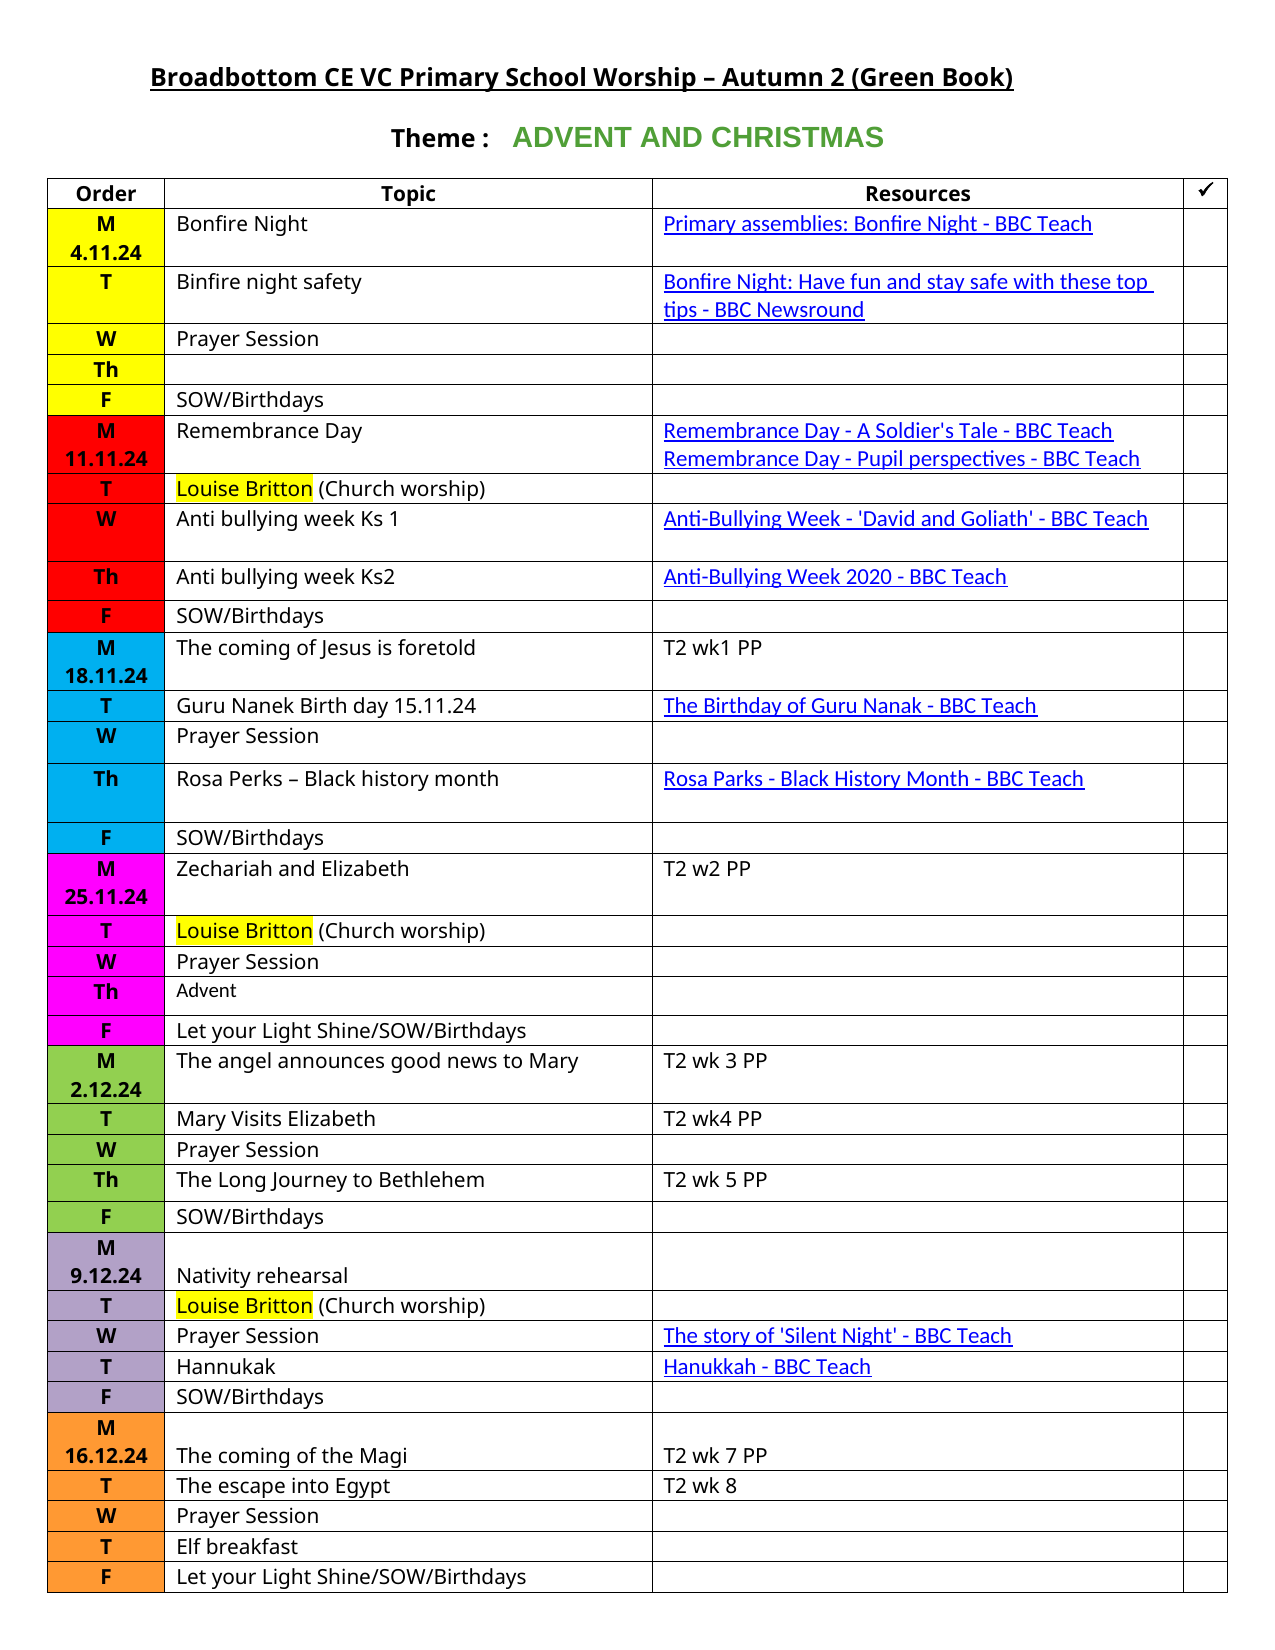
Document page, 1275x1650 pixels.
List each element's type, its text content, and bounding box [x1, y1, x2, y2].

table_cell [1184, 209, 1227, 266]
table_cell F [48, 1016, 164, 1045]
table_cell The angel announces good news to Mary [165, 1046, 652, 1103]
table_cell Th [48, 977, 164, 1015]
table_header Resources [653, 179, 1183, 208]
table_cell Th [48, 562, 164, 600]
table_cell W [48, 1135, 164, 1164]
table_cell [1184, 324, 1227, 354]
table_cell M 2.12.24 [48, 1046, 164, 1103]
table_cell Advent [165, 977, 652, 1015]
table_cell F [48, 1382, 164, 1412]
table_cell Prayer Session [165, 722, 652, 763]
table_cell F [48, 1562, 164, 1592]
table_cell Anti-Bullying Week 2020 - BBC Teach [653, 562, 1183, 600]
table_cell [653, 977, 1183, 1015]
table_cell [1184, 601, 1227, 632]
table_cell Prayer Session [165, 324, 652, 354]
table_cell [653, 1135, 1183, 1164]
table_cell T [48, 474, 164, 503]
table_cell Hanukkah - BBC Teach [653, 1352, 1183, 1381]
text Broadbottom CE VC Primary School Worship – Autumn 2 (Green Book) [150, 60, 1125, 94]
table_cell M 11.11.24 [48, 416, 164, 473]
table_cell [653, 916, 1183, 946]
table_cell [653, 947, 1183, 976]
table_cell Th [48, 764, 164, 822]
table_cell [1184, 1471, 1227, 1500]
table_cell Anti bullying week Ks2 [165, 562, 652, 600]
table_cell [653, 385, 1183, 415]
table_cell [1184, 1413, 1227, 1470]
table_cell The story of 'Silent Night' - BBC Teach [653, 1321, 1183, 1351]
table_cell [1184, 1382, 1227, 1412]
table_cell [1184, 416, 1227, 473]
table_cell The coming of the Magi [165, 1413, 652, 1470]
table_header Order [48, 179, 164, 208]
table_cell [653, 1202, 1183, 1232]
table_cell W [48, 1501, 164, 1531]
table_cell [1184, 1562, 1227, 1592]
table_cell [653, 474, 1183, 503]
table_header Topic [165, 179, 652, 208]
table_cell Hannukak [165, 1352, 652, 1381]
table_cell [1184, 1532, 1227, 1561]
table_cell Rosa Parks - Black History Month - BBC Teach [653, 764, 1183, 822]
table_cell T2 wk 7 PP [653, 1413, 1183, 1470]
table_cell W [48, 1321, 164, 1351]
table_cell Guru Nanek Birth day 15.11.24 [165, 691, 652, 721]
table_cell M 25.11.24 [48, 854, 164, 915]
table_cell T [48, 267, 164, 323]
table_cell [1184, 977, 1227, 1015]
table_cell SOW/Birthdays [165, 1382, 652, 1412]
table_cell [1184, 1352, 1227, 1381]
table_cell [653, 1382, 1183, 1412]
table_cell T [48, 916, 164, 946]
table_cell SOW/Birthdays [165, 601, 652, 632]
table_cell SOW/Birthdays [165, 1202, 652, 1232]
table_cell SOW/Birthdays [165, 385, 652, 415]
table_cell Let your Light Shine/SOW/Birthdays [165, 1562, 652, 1592]
table_cell The Birthday of Guru Nanak - BBC Teach [653, 691, 1183, 721]
table_cell W [48, 947, 164, 976]
table_cell [653, 722, 1183, 763]
table_cell The coming of Jesus is foretold [165, 633, 652, 690]
table_cell [1184, 1046, 1227, 1103]
table_cell Prayer Session [165, 1501, 652, 1531]
table_cell Prayer Session [165, 1135, 652, 1164]
table_cell Louise Britton (Church worship) [165, 916, 652, 946]
table_cell The Long Journey to Bethlehem [165, 1165, 652, 1201]
table_cell Remembrance Day [165, 416, 652, 473]
table_cell [1184, 947, 1227, 976]
table_cell [1184, 1321, 1227, 1351]
table_cell [1184, 764, 1227, 822]
table_cell [1184, 267, 1227, 323]
table_cell Binfire night safety [165, 267, 652, 323]
table_cell [653, 355, 1183, 384]
table_cell [1184, 1233, 1227, 1290]
table_cell W [48, 324, 164, 354]
table_cell T [48, 1291, 164, 1320]
table_cell Th [48, 1165, 164, 1201]
table_cell Anti bullying week Ks 1 [165, 504, 652, 561]
table_cell [1184, 562, 1227, 600]
table_cell T2 wk 3 PP [653, 1046, 1183, 1103]
table_cell Bonfire Night [165, 209, 652, 266]
table_cell Anti-Bullying Week - 'David and Goliath' - BBC Teach [653, 504, 1183, 561]
table_cell [1184, 1135, 1227, 1164]
table_cell [653, 823, 1183, 853]
table_cell [1184, 1202, 1227, 1232]
table_cell [1184, 385, 1227, 415]
table_cell [653, 1291, 1183, 1320]
table_cell T2 wk 5 PP [653, 1165, 1183, 1201]
table_cell Th [48, 355, 164, 384]
table_cell T [48, 1471, 164, 1500]
table_cell Elf breakfast [165, 1532, 652, 1561]
table_cell SOW/Birthdays [165, 823, 652, 853]
table_cell T [48, 1532, 164, 1561]
table_cell [1184, 1016, 1227, 1045]
table_cell T [48, 1104, 164, 1134]
table_cell Louise Britton (Church worship) [165, 474, 652, 503]
table_cell The escape into Egypt [165, 1471, 652, 1500]
table_cell [1184, 916, 1227, 946]
table_cell W [48, 722, 164, 763]
table_cell M 4.11.24 [48, 209, 164, 266]
table_cell T [48, 691, 164, 721]
table_cell T2 wk 8 [653, 1471, 1183, 1500]
table_cell [1184, 1291, 1227, 1320]
table_cell F [48, 601, 164, 632]
table_cell M 18.11.24 [48, 633, 164, 690]
table_cell [1184, 1165, 1227, 1201]
table_cell F [48, 1202, 164, 1232]
table_cell [1184, 1104, 1227, 1134]
table_cell T2 wk4 PP [653, 1104, 1183, 1134]
table_cell [1184, 355, 1227, 384]
table_cell [1184, 1501, 1227, 1531]
table_cell Nativity rehearsal [165, 1233, 652, 1290]
table_cell Let your Light Shine/SOW/Birthdays [165, 1016, 652, 1045]
table_cell Remembrance Day - A Soldier's Tale - BBC Teach Remembrance Day - Pupil perspectives - BBC Teach [653, 416, 1183, 473]
table_cell T [48, 1352, 164, 1381]
table_cell [1184, 474, 1227, 503]
table_cell [653, 324, 1183, 354]
table_cell Rosa Perks – Black history month [165, 764, 652, 822]
table_cell Mary Visits Elizabeth [165, 1104, 652, 1134]
table_cell [653, 1016, 1183, 1045]
table_cell [653, 1562, 1183, 1592]
table_cell [1184, 633, 1227, 690]
table_cell F [48, 823, 164, 853]
table_cell [653, 1233, 1183, 1290]
table_cell F [48, 385, 164, 415]
table_cell Bonfire Night: Have fun and stay safe with these top tips - BBC Newsround [653, 267, 1183, 323]
table_cell [1184, 854, 1227, 915]
table_cell [653, 1501, 1183, 1531]
table_cell [1184, 722, 1227, 763]
table_cell [653, 1532, 1183, 1561]
table_cell Prayer Session [165, 1321, 652, 1351]
table_cell [1184, 691, 1227, 721]
table_cell [165, 355, 652, 384]
table_header [1184, 179, 1227, 208]
text Theme : ADVENT AND CHRISTMAS [150, 120, 1125, 155]
table_cell M 9.12.24 [48, 1233, 164, 1290]
table_cell W [48, 504, 164, 561]
table_cell Primary assemblies: Bonfire Night - BBC Teach [653, 209, 1183, 266]
table_cell M 16.12.24 [48, 1413, 164, 1470]
table_cell [1184, 504, 1227, 561]
table_cell Zechariah and Elizabeth [165, 854, 652, 915]
table_cell Louise Britton (Church worship) [165, 1291, 652, 1320]
table_cell Prayer Session [165, 947, 652, 976]
table_cell T2 wk1 PP [653, 633, 1183, 690]
table_cell [1184, 823, 1227, 853]
table_cell T2 w2 PP [653, 854, 1183, 915]
table_cell [653, 601, 1183, 632]
